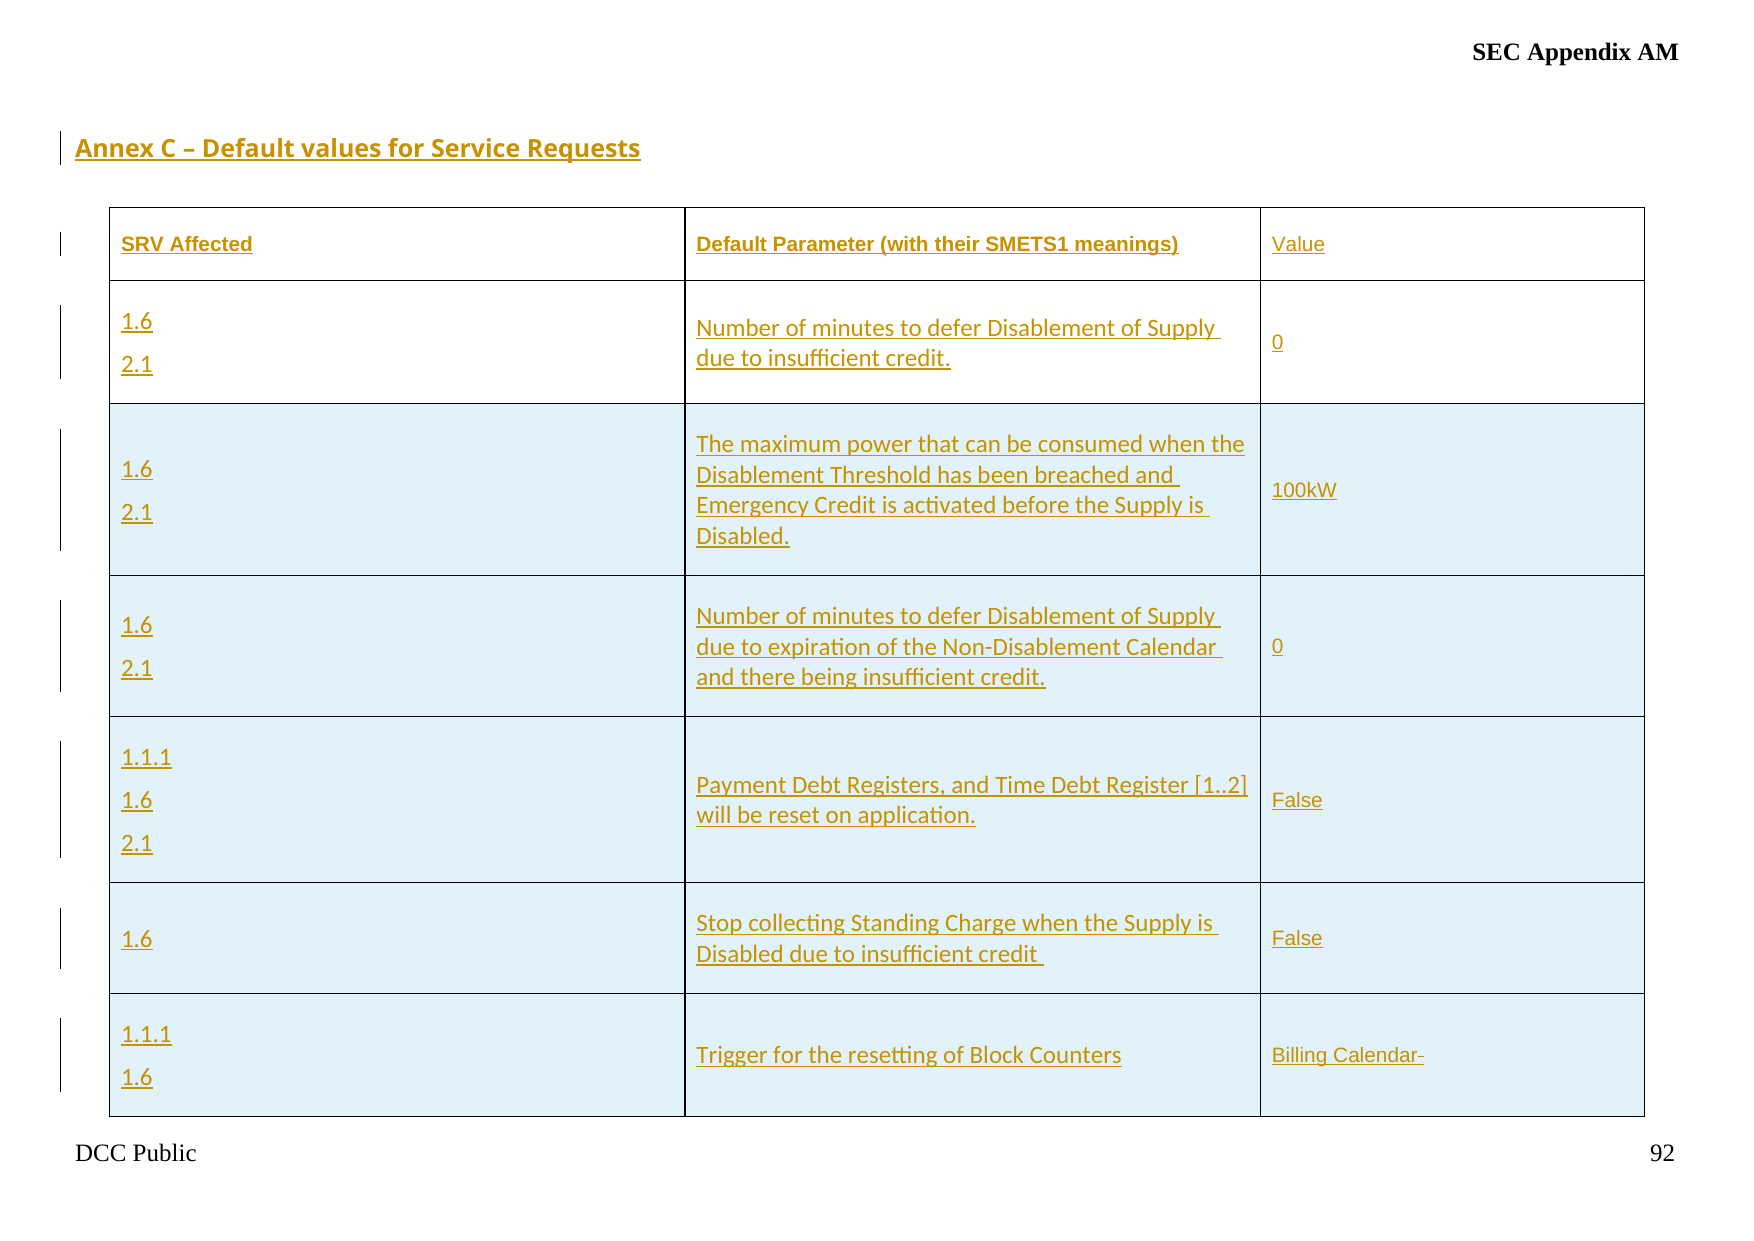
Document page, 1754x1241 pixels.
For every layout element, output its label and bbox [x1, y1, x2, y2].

table_cell [110, 281, 684, 403]
table_cell [686, 281, 1260, 403]
table_cell [1261, 281, 1644, 403]
table_header [110, 208, 684, 280]
table_header [1261, 208, 1644, 280]
table_header [686, 208, 1260, 280]
